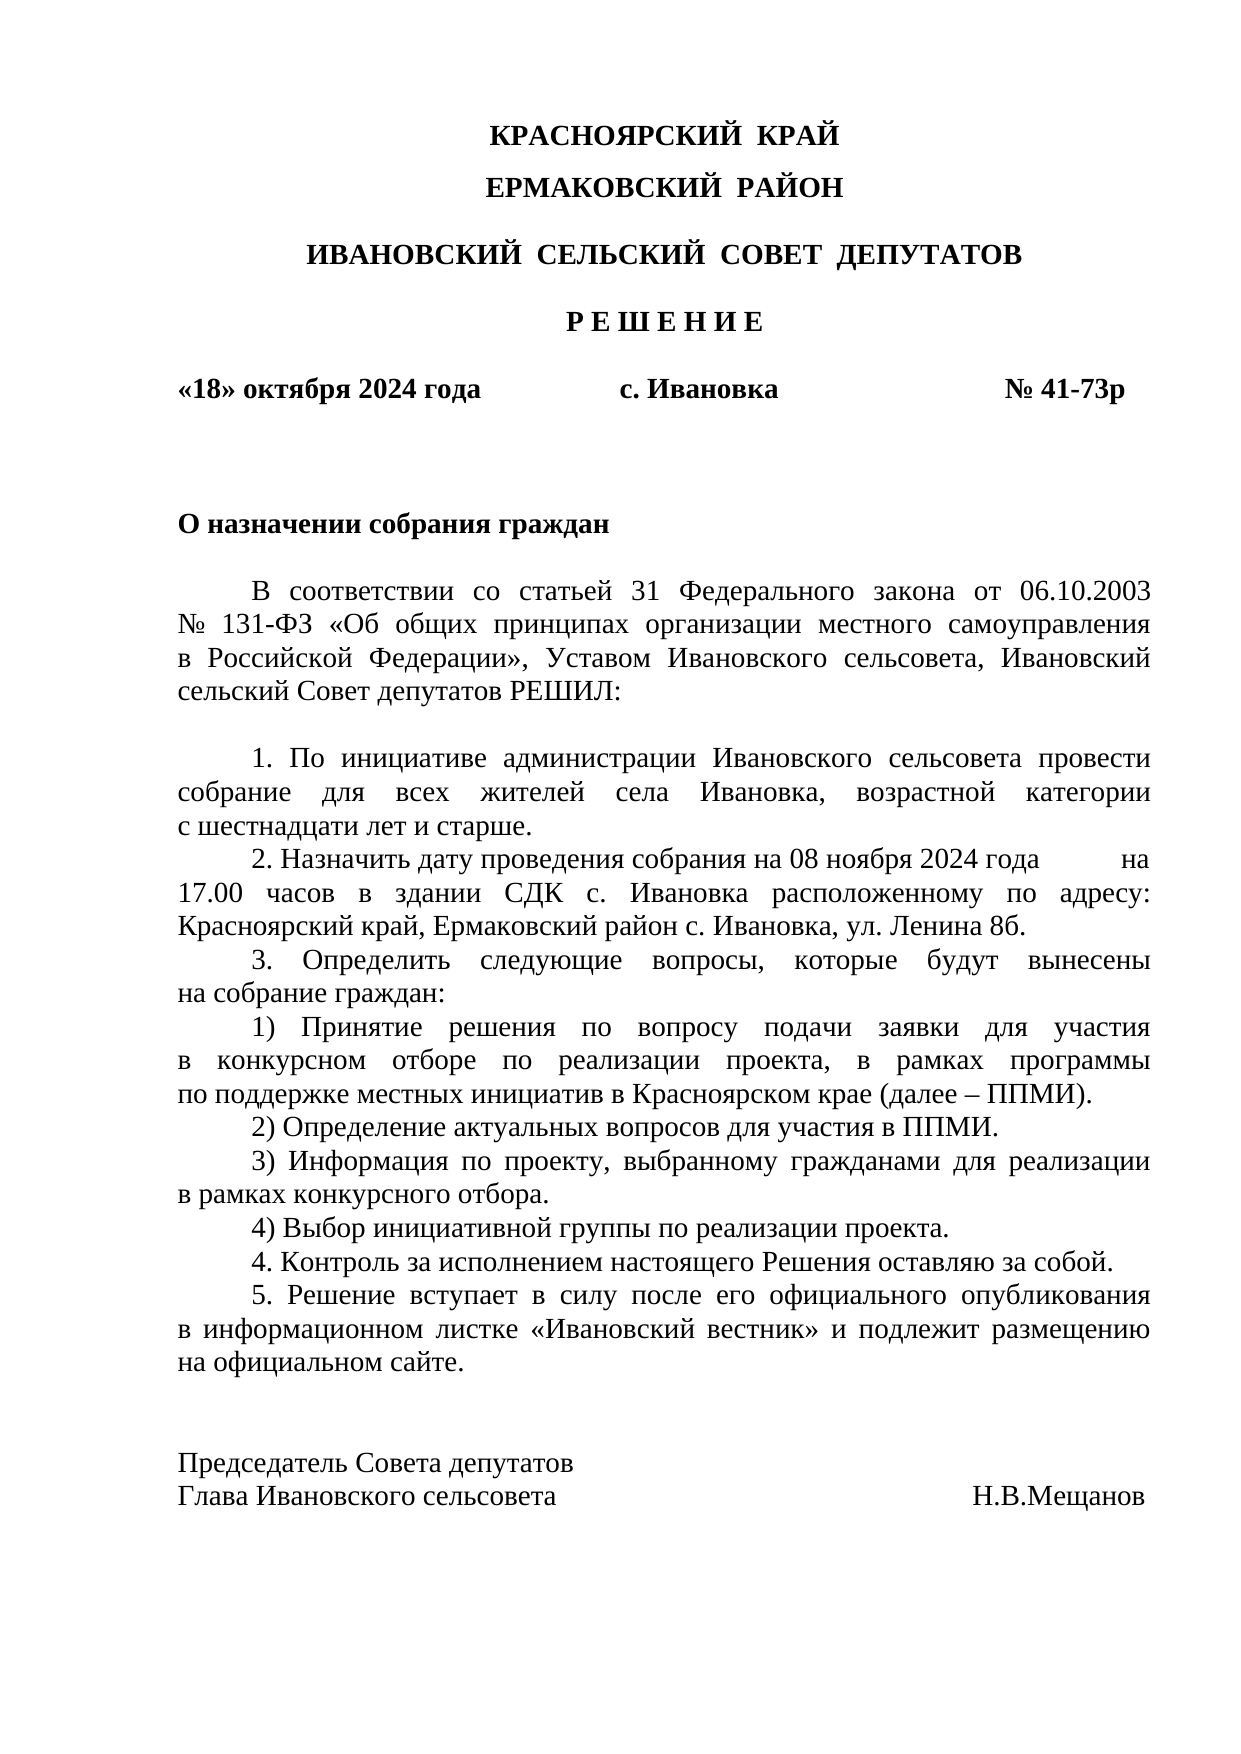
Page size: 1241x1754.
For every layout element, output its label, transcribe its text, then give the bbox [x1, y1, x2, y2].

text «18» октября 2024 года с. Ивановка № 41-73р [177, 372, 1152, 405]
text Глава Ивановского сельсовета Н.В.Мещанов [177, 1478, 1152, 1512]
text КРАСНОЯРСКИЙ КРАЙ [177, 118, 1152, 152]
text ИВАНОВСКИЙ СЕЛЬСКИЙ СОВЕТ ДЕПУТАТОВ [177, 237, 1152, 271]
text 3) Информация по проекту, выбранному гражданами для реализации в рамках конкурсного отбора. [177, 1143, 1152, 1210]
text 5. Решение вступает в силу после его официального опубликования в информационном листке «Ивановский вестник» и подлежит размещению на официальном сайте. [177, 1277, 1152, 1378]
text В соответствии со статьей 31 Федерального закона от 06.10.2003 № 131-ФЗ «Об общих принципах организации местного самоуправления в Российской Федерации», Уставом Ивановского сельсовета, Ивановский сельский Совет депутатов РЕШИЛ: [177, 573, 1152, 707]
text ЕРМАКОВСКИЙ РАЙОН [177, 170, 1152, 204]
text 4. Контроль за исполнением настоящего Решения оставляю за собой. [177, 1244, 1152, 1277]
text 3. Определить следующие вопросы, которые будут вынесены на собрание граждан: [177, 942, 1152, 1009]
text О назначении собрания граждан [177, 506, 1152, 539]
text 2. Назначить дату проведения собрания на 08 ноября 2024 года на 17.00 часов в здании СДК с. Ивановка расположенному по адресу: Красноярский край, Ермаковский район с. Ивановка, ул. Ленина 8б. [177, 841, 1152, 942]
text Председатель Совета депутатов [177, 1445, 1152, 1478]
text 1) Принятие решения по вопросу подачи заявки для участия в конкурсном отборе по реализации проекта, в рамках программы по поддержке местных инициатив в Красноярском крае (далее – ППМИ). [177, 1009, 1152, 1109]
text 1. По инициативе администрации Ивановского сельсовета провести собрание для всех жителей села Ивановка, возрастной категории с шестнадцати лет и старше. [177, 741, 1152, 841]
text Р Е Ш Е Н И Е [177, 304, 1152, 338]
text 4) Выбор инициативной группы по реализации проекта. [177, 1210, 1152, 1244]
text 2) Определение актуальных вопросов для участия в ППМИ. [177, 1109, 1152, 1143]
